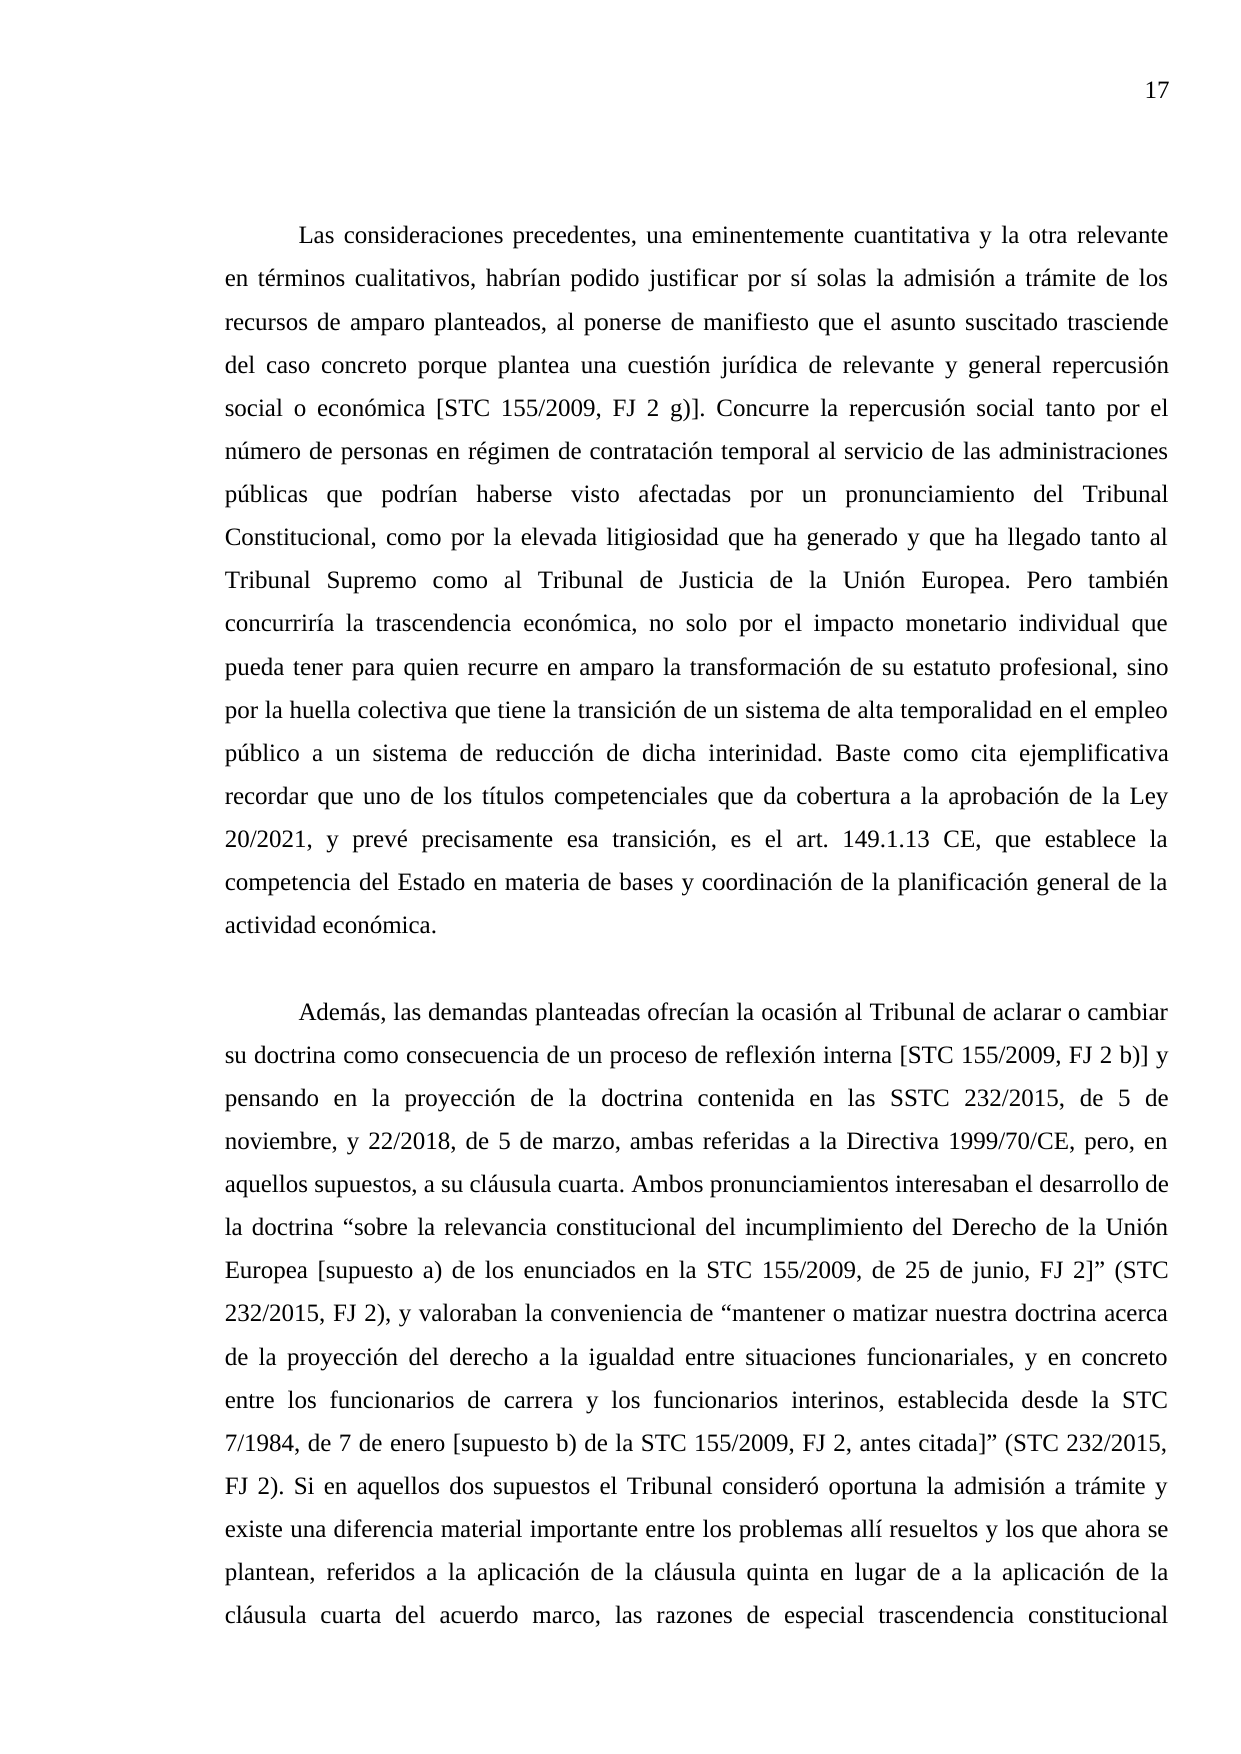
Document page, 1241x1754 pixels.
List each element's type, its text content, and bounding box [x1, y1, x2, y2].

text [224, 997, 1169, 1629]
text Las consideraciones precedentes, una eminentemente cuantitativa y la otra relevante en términos cualitativos, habrían podido justificar por sí solas la admisión a trámite de los recursos de amparo planteados, al ponerse de manifiesto que el asunto suscitado trasciende del caso concreto porque plantea una cuestión jurídica de relevante y general repercusión social o económica [STC 155/2009, FJ 2 g)]. Concurre la repercusión social tanto por el número de personas en régimen de contratación temporal al servicio de las administraciones públicas que podrían haberse visto afectadas por un pronunciamiento del Tribunal Constitucional, como por la elevada litigiosidad que ha generado y que ha llegado tanto al Tribunal Supremo como al Tribunal de Justicia de la Unión Europea. Pero también concurriría la trascendencia económica, no solo por el impacto monetario individual que pueda tener para quien recurre en amparo la transformación de su estatuto profesional, sino por la huella colectiva que tiene la transición de un sistema de alta temporalidad en el empleo público a un sistema de reducción de dicha interinidad. Baste como cita ejemplificativa recordar que uno de los títulos competenciales que da cobertura a la aprobación de la Ley 20/2021, y prevé precisamente esa transición, es el art. 149.1.13 CE, que establece la competencia del Estado en materia de bases y coordinación de la planificación general de la actividad económica. [224, 220, 1169, 939]
